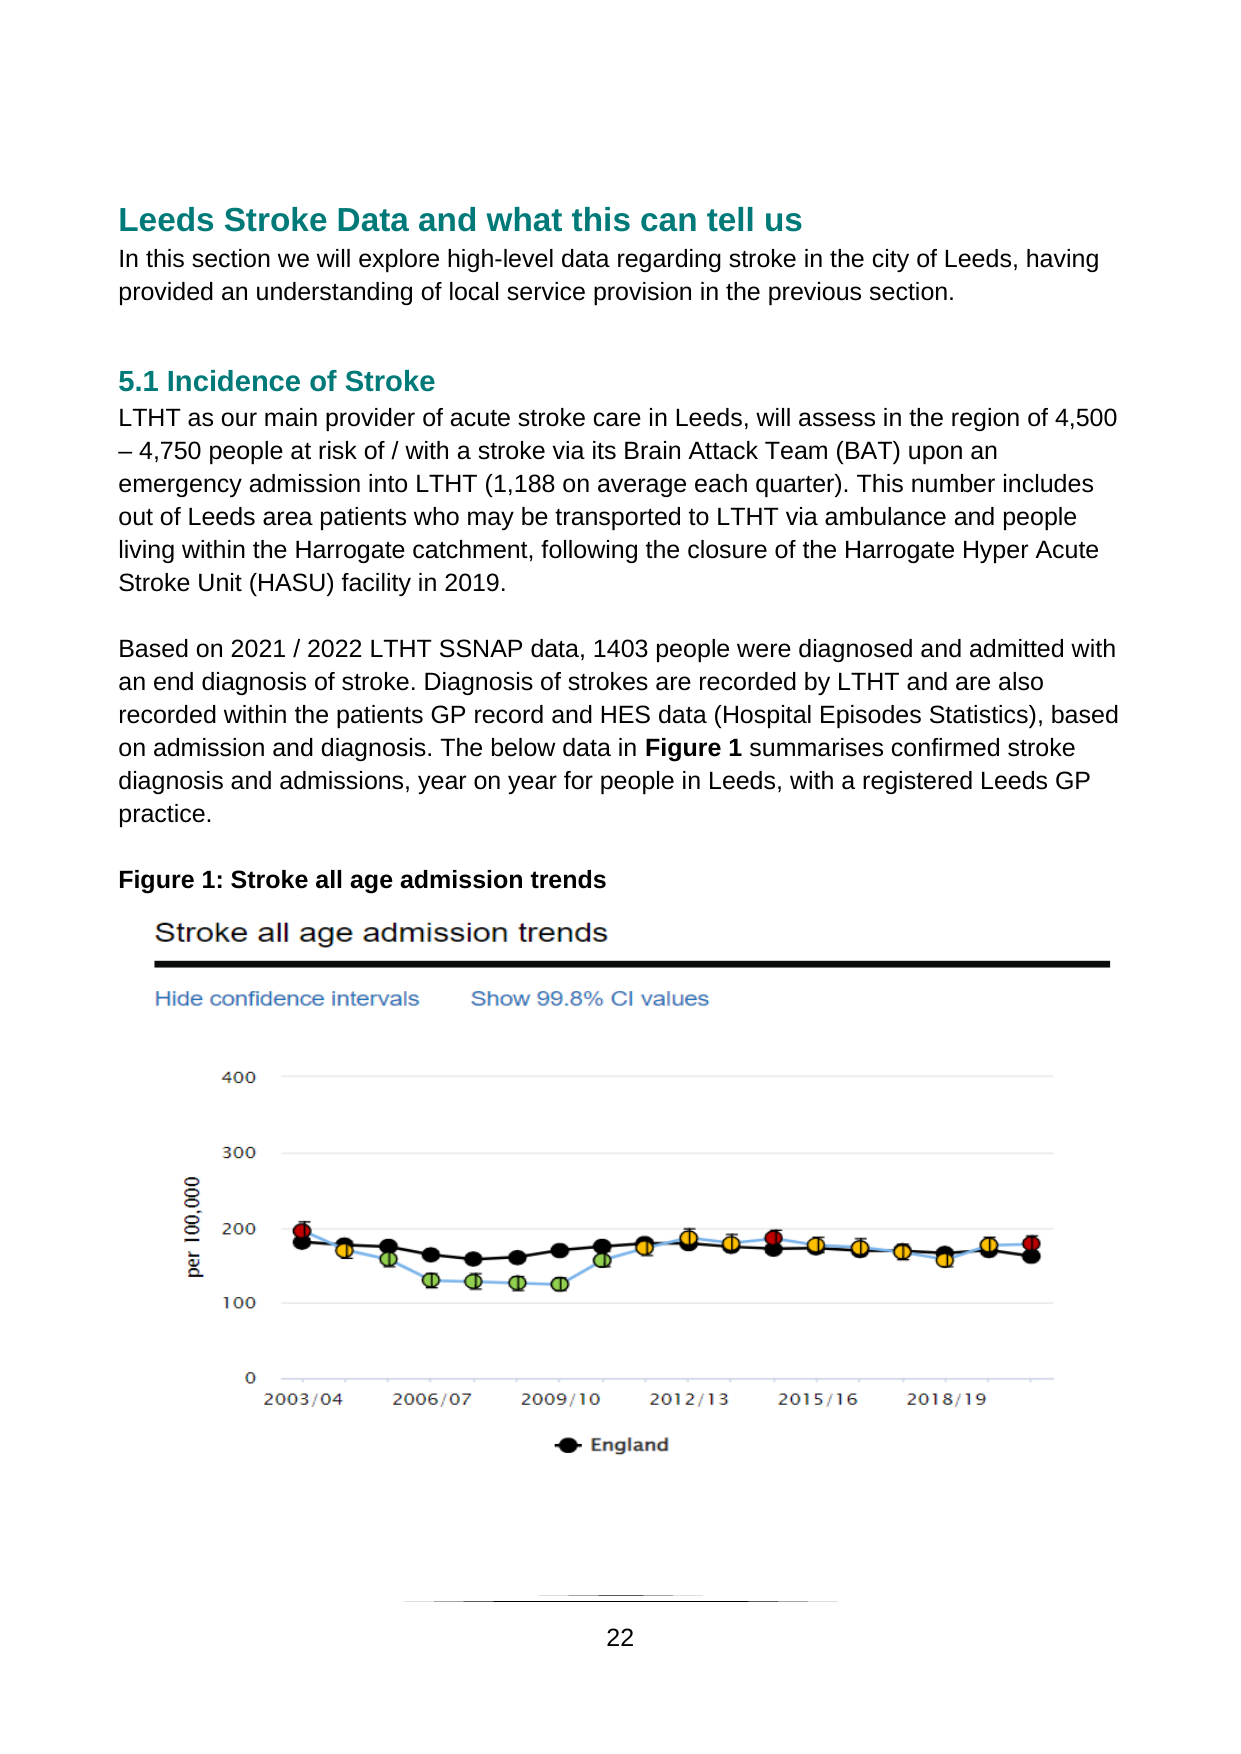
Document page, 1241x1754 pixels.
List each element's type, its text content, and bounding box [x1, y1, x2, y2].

subtitle 5.1 Incidence of Stroke [118, 364, 1122, 398]
text LTHT as our main provider of acute stroke care in Leeds, will assess in the region of 4,500 – 4,750 people at risk of / with a stroke via its Brain Attack Team (BAT) upon an emergency admission into LTHT (1,188 on average each quarter). This number includes out of Leeds area patients who may be transported to LTHT via ambulance and people living within the Harrogate catchment, following the closure of the Harrogate Hyper Acute Stroke Unit (HASU) facility in 2019. [118, 403, 1122, 596]
text In this section we will explore high-level data regarding stroke in the city of Leeds, having provided an understanding of local service provision in the previous section. [118, 244, 1122, 306]
text Based on 2021 / 2022 LTHT SSNAP data, 1403 people were diagnosed and admitted with an end diagnosis of stroke. Diagnosis of strokes are recorded by LTHT and are also recorded within the patients GP record and HES data (Hospital Episodes Statistics), based on admission and diagnosis. The below data in Figure 1 summarises confirmed stroke diagnosis and admissions, year on year for people in Leeds, with a registered Leeds GP practice. [118, 634, 1122, 828]
picture [118, 897, 1111, 1515]
subtitle Leeds Stroke Data and what this can tell us [118, 200, 1122, 238]
text Figure 1: Stroke all age admission trends [118, 865, 1122, 894]
